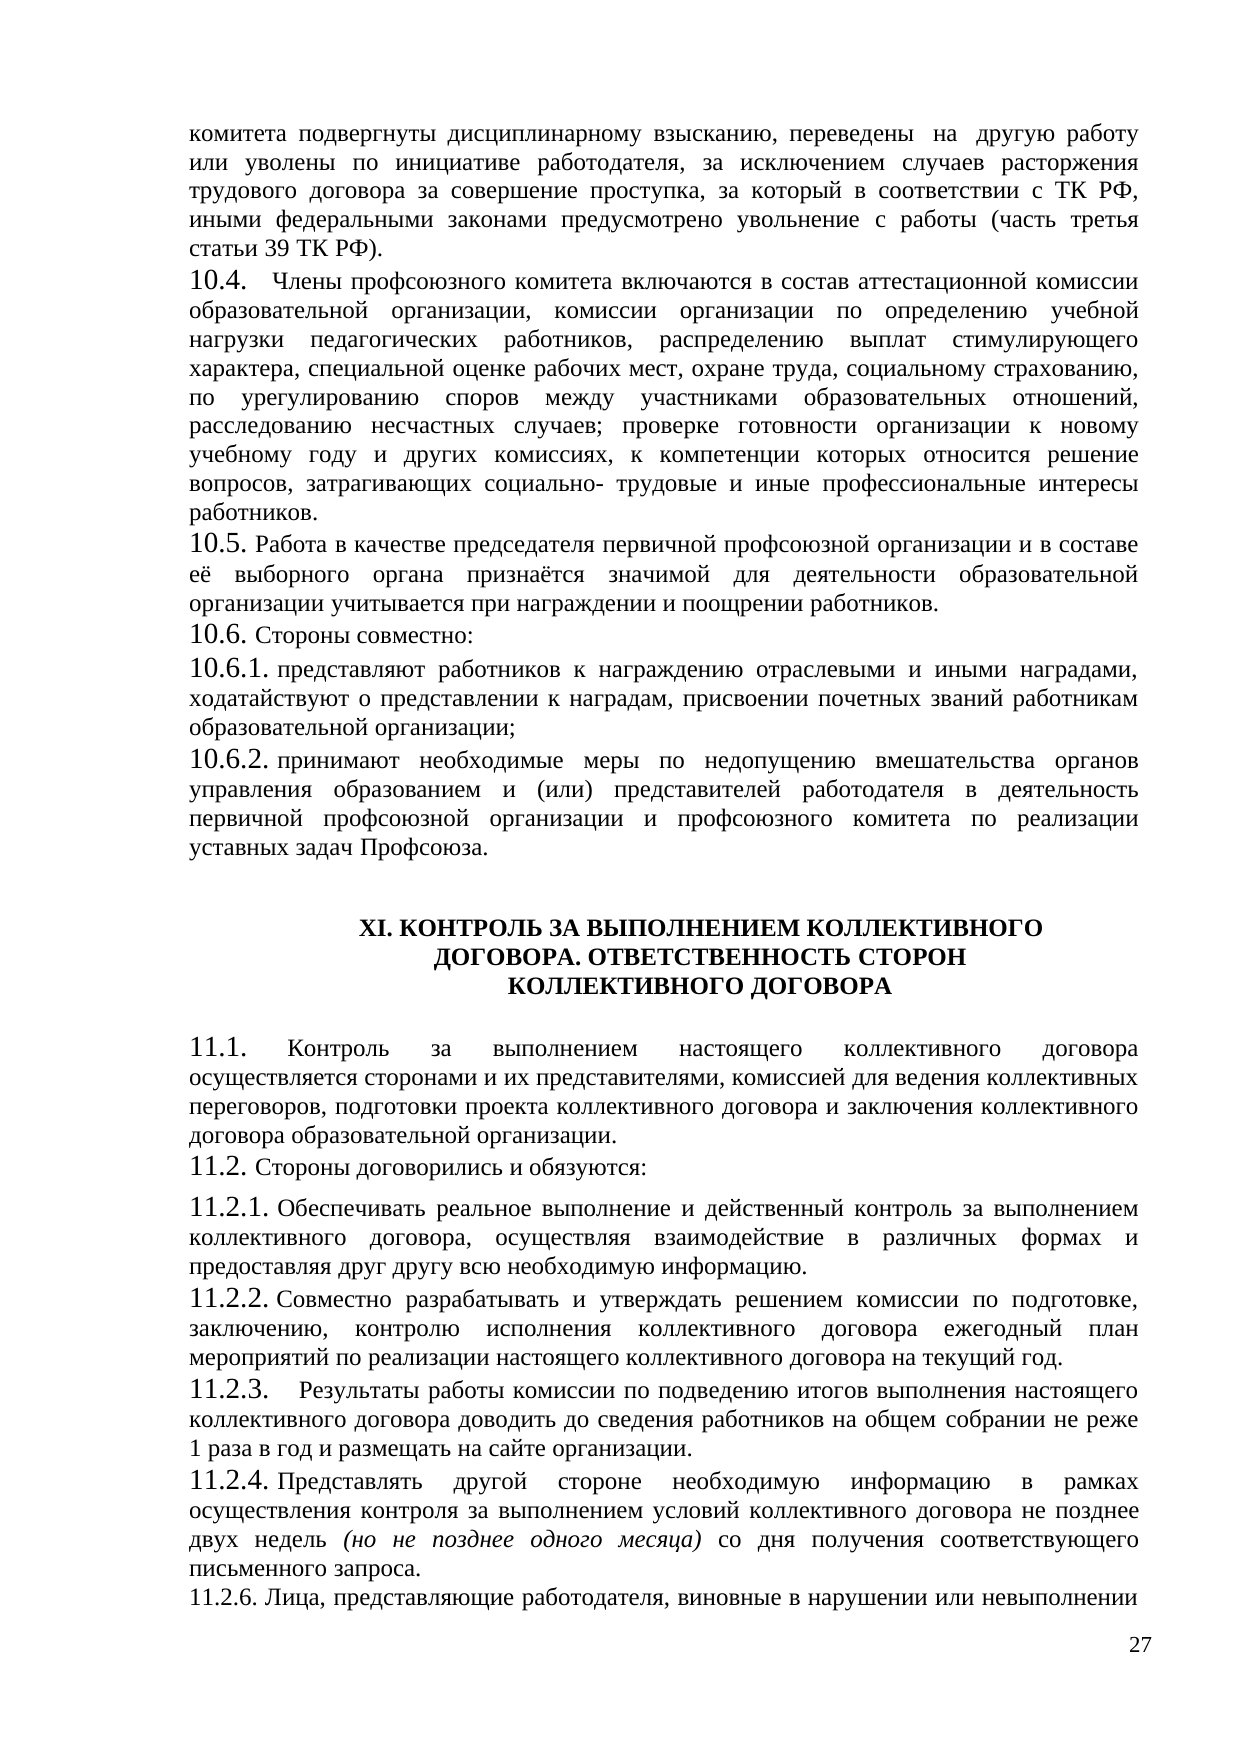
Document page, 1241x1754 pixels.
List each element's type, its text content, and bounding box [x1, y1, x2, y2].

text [189, 1582, 1138, 1611]
list Стороны совместно: [189, 617, 1152, 650]
list принимают необходимые меры по недопущению вмешательства органов управления образованием и (или) представителей работодателя в деятельность первичной профсоюзной организации и профсоюзного комитета по реализации уставных задач Профсоюза. [189, 741, 1139, 861]
list Совместно разрабатывать и утверждать решением комиссии по подготовке, заключению, контролю исполнения коллективного договора ежегодный план мероприятий по реализации настоящего коллективного договора на текущий год. [189, 1280, 1139, 1371]
list Результаты работы комиссии по подведению итогов выполнения настоящего коллективного договора доводить до сведения работников на общем собрании не реже 1 раза в год и размещать на сайте организации. [189, 1371, 1138, 1462]
list представляют работников к награждению отраслевыми и иными наградами, ходатайствуют о представлении к наградам, присвоении почетных званий работникам образовательной организации; [189, 650, 1139, 741]
list КОНТРОЛЬ ЗА ВЫПОЛНЕНИЕМ КОЛЛЕКТИВНОГО ДОГОВОРА. ОТВЕТСТВЕННОСТЬ СТОРОН КОЛЛЕКТИВНОГО ДОГОВОРА [328, 913, 1071, 1000]
list Контроль за выполнением настоящего коллективного договора осуществляется сторонами и их представителями, комиссией для ведения коллективных переговоров, подготовки проекта коллективного договора и заключения коллективного договора образовательной организации. [189, 1029, 1138, 1148]
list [189, 118, 1139, 262]
list Работа в качестве председателя первичной профсоюзной организации и в составе её выборного органа признаётся значимой для деятельности образовательной организации учитывается при награждении и поощрении работников. [189, 526, 1139, 617]
list Представлять другой стороне необходимую информацию в рамках осуществления контроля за выполнением условий коллективного договора не позднее двух недель (но не позднее одного месяца) со дня получения соответствующего письменного запроса. [189, 1462, 1139, 1582]
list Обеспечивать реальное выполнение и действенный контроль за выполнением коллективного договора, осуществляя взаимодействие в различных формах и предоставляя друг другу всю необходимую информацию. [189, 1189, 1138, 1280]
list Члены профсоюзного комитета включаются в состав аттестационной комиссии образовательной организации, комиссии организации по определению учебной нагрузки педагогических работников, распределению выплат стимулирующего характера, специальной оценке рабочих мест, охране труда, социальному страхованию, по урегулированию споров между участниками образовательных отношений, расследованию несчастных случаев; проверке готовности организации к новому учебному году и других комиссиях, к компетенции которых относится решение вопросов, затрагивающих социально- трудовые и иные профессиональные интересы работников. [189, 262, 1139, 525]
list Стороны договорились и обязуются: [189, 1148, 1152, 1182]
